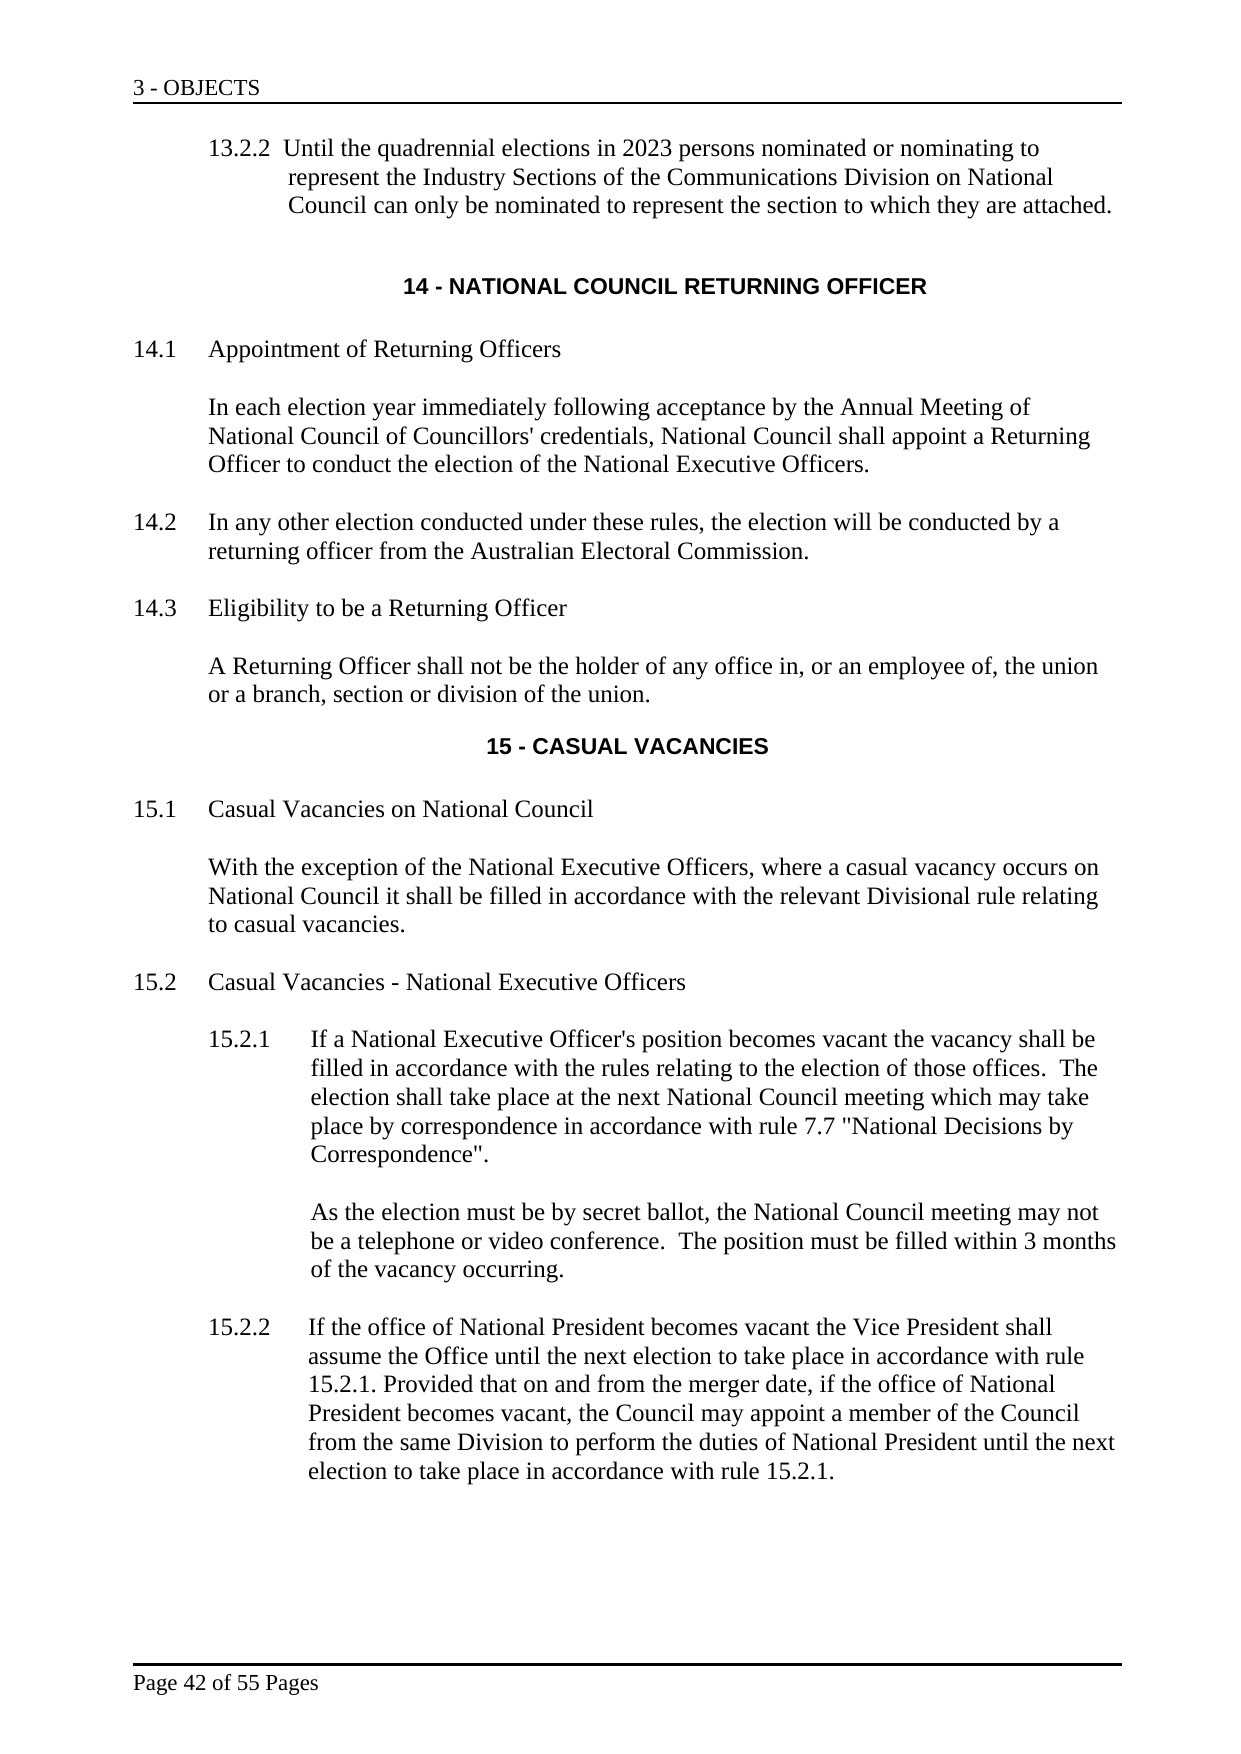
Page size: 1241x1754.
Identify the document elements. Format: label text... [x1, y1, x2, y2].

text 15.1 Casual Vacancies on National Council [133, 794, 1122, 823]
text 15.2.1 If a National Executive Officer's position becomes vacant the vacancy shall be filled in accordance with the rules relating to the election of those offices. The election shall take place at the next National Council meeting which may take place by correspondence in accordance with rule 7.7 "National Decisions by Correspondence". [133, 1024, 1122, 1168]
text As the election must be by secret ballot, the National Council meeting may not be a telephone or video conference. The position must be filled within 3 months of the vacancy occurring. [133, 1197, 1122, 1283]
subtitle 15 - CASUAL VACANCIES [133, 733, 1122, 759]
text 13.2.2 Until the quadrennial elections in 2023 persons nominated or nominating to represent the Industry Sections of the Communications Division on National Council can only be nominated to represent the section to which they are attached. [133, 133, 1122, 219]
text 15.2 Casual Vacancies - National Executive Officers [133, 967, 1122, 996]
text 14.2 In any other election conducted under these rules, the election will be conducted by a returning officer from the Australian Electoral Commission. [133, 507, 1122, 564]
text 14.3 Eligibility to be a Returning Officer [133, 593, 1122, 622]
text A Returning Officer shall not be the holder of any office in, or an employee of, the union or a branch, section or division of the union. [133, 651, 1122, 708]
text 15.2.2 If the office of National President becomes vacant the Vice President shall assume the Office until the next election to take place in accordance with rule 15.2.1. Provided that on and from the merger date, if the office of National President becomes vacant, the Council may appoint a member of the Council from the same Division to perform the duties of National President until the next election to take place in accordance with rule 15.2.1. [133, 1312, 1122, 1484]
text In each election year immediately following acceptance by the Annual Meeting of National Council of Councillors' credentials, National Council shall appoint a Returning Officer to conduct the election of the National Executive Officers. [133, 392, 1122, 478]
text With the exception of the National Executive Officers, where a casual vacancy occurs on National Council it shall be filled in accordance with the relevant Divisional rule relating to casual vacancies. [133, 852, 1122, 938]
text 14.1 Appointment of Returning Officers [133, 334, 1122, 363]
subtitle 14 - NATIONAL COUNCIL RETURNING OFFICER [133, 273, 1122, 299]
